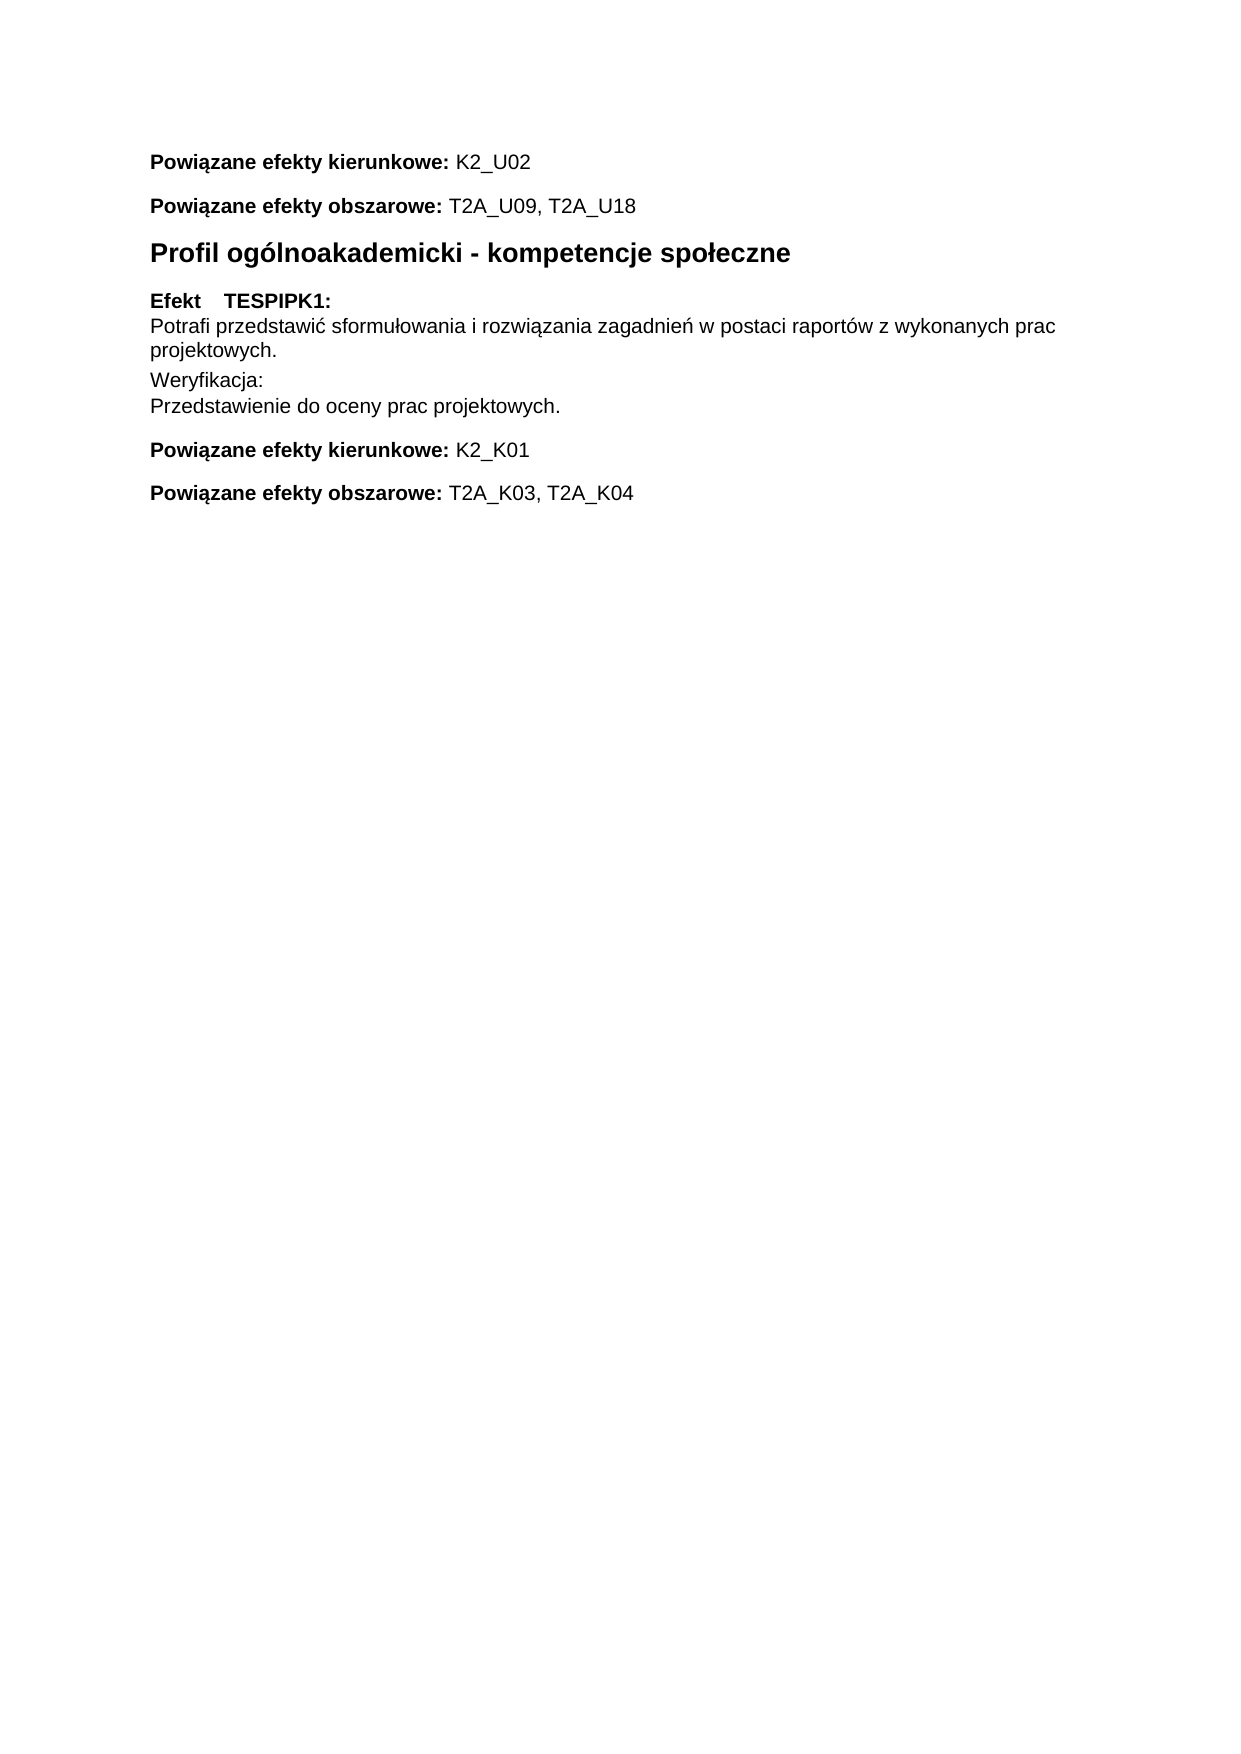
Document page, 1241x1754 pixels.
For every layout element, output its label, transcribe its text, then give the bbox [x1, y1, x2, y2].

text Przedstawienie do oceny prac projektowych. [150, 394, 1090, 418]
text Potrafi przedstawić sformułowania i rozwiązania zagadnień w postaci raportów z wykonanych prac projektowych. [150, 313, 1090, 361]
text Powiązane efekty obszarowe: T2A_K03, T2A_K04 [150, 481, 1090, 505]
text Powiązane efekty obszarowe: T2A_U09, T2A_U18 [150, 194, 1090, 218]
text Weryfikacja: [150, 368, 1090, 392]
text Powiązane efekty kierunkowe: K2_K01 [150, 437, 1090, 461]
text Efekt TESPIPK1: [150, 288, 1090, 312]
text Powiązane efekty kierunkowe: K2_U02 [150, 150, 1090, 174]
subtitle Profil ogólnoakademicki - kompetencje społeczne [150, 237, 1090, 269]
